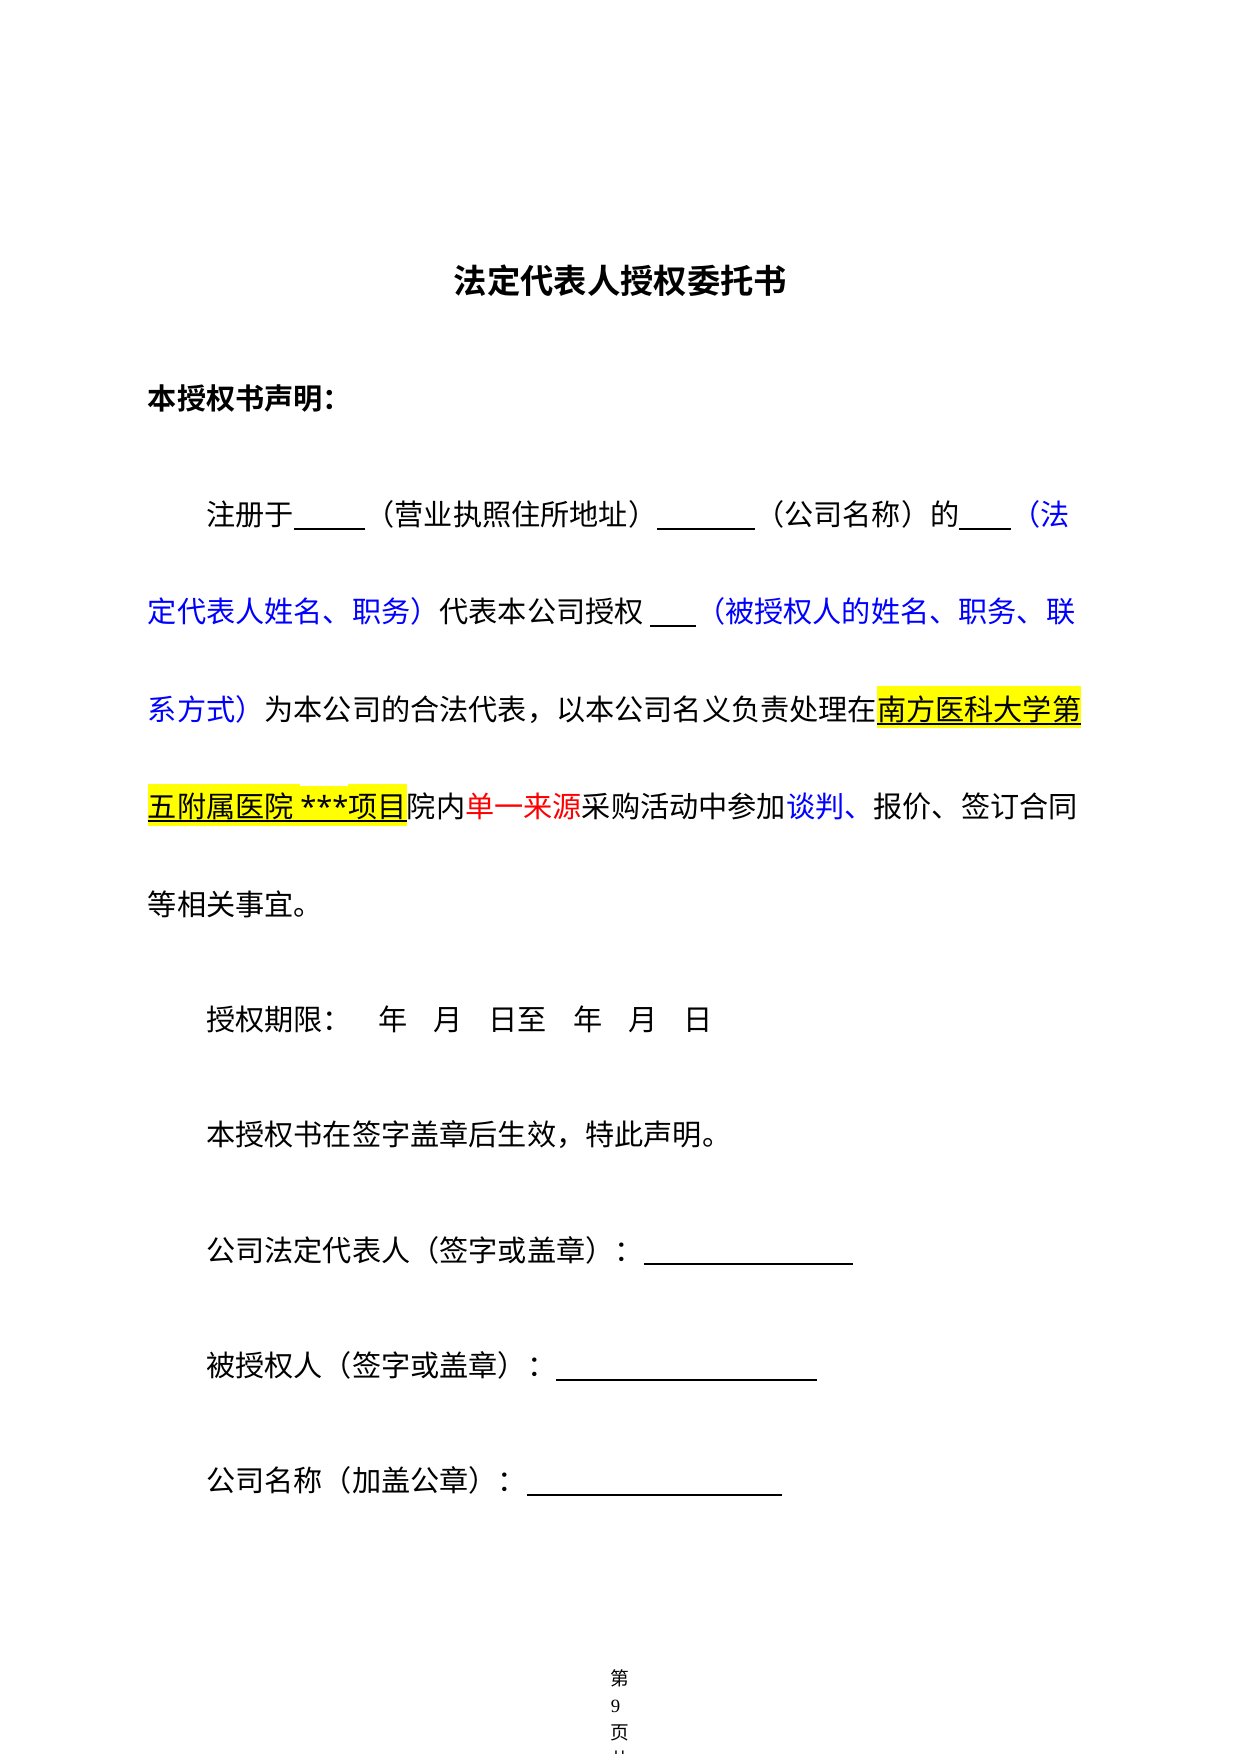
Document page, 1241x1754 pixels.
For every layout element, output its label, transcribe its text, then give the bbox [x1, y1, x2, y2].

text 法定代表人授权委托书 [148, 246, 1092, 311]
text 本授权书声明： [148, 364, 1092, 429]
text 注册于 （营业执照住所地址） （公司名称）的 （法定代表人姓名、职务）代表本公司授权 （被授权人的姓名、职务、联系方式）为本公司的合法代表，以本公司名义负责处理在南方医科大学第五附属医院 ***项目院内单一来源采购活动中参加谈判、报价、签订合同等相关事宜。 [148, 480, 1092, 935]
text 本授权书在签字盖章后生效，特此声明。 [148, 1101, 1092, 1166]
text 公司名称（加盖公章）： [148, 1446, 1092, 1511]
text 授权期限： 年 月 日至 年 月 日 [148, 985, 1092, 1050]
text 公司法定代表人（签字或盖章）： [148, 1216, 1092, 1281]
text 被授权人（签字或盖章）： [148, 1331, 1092, 1396]
